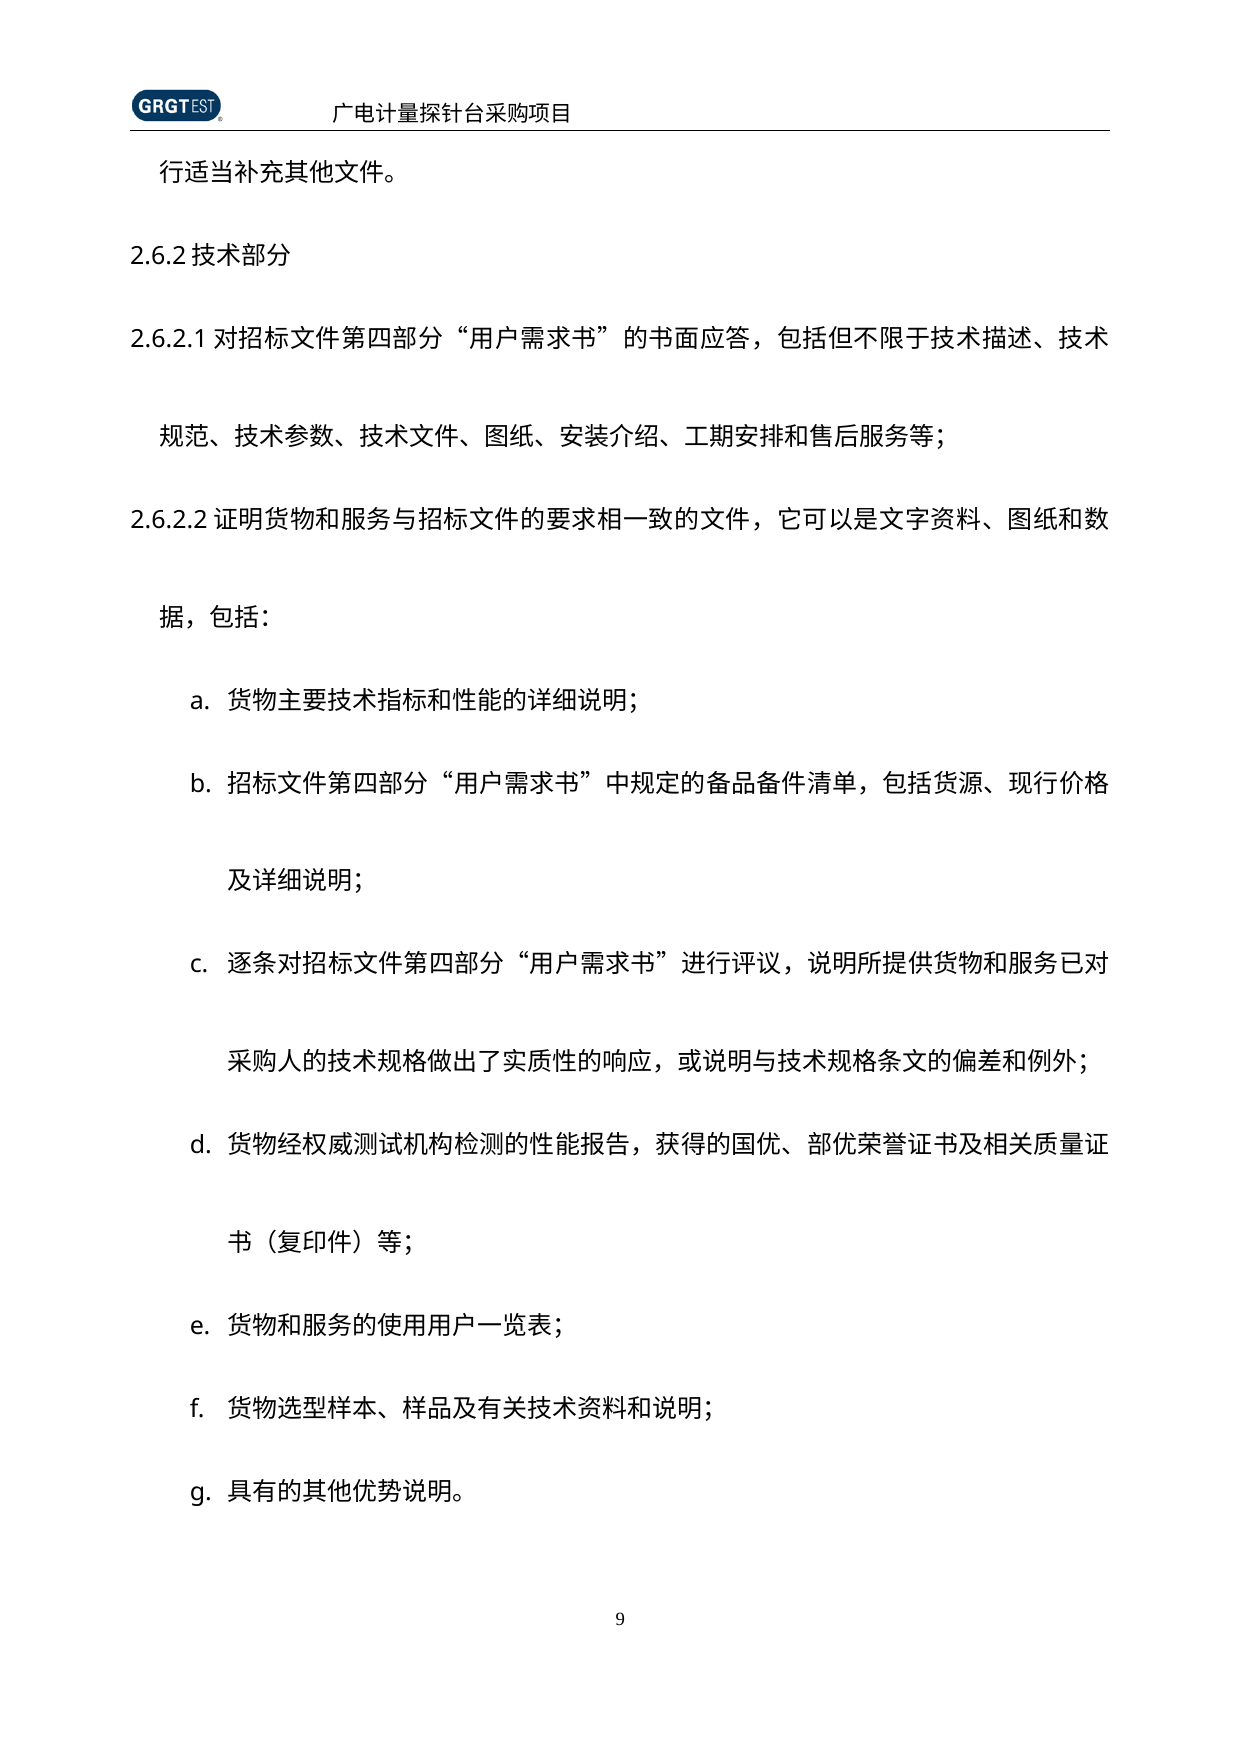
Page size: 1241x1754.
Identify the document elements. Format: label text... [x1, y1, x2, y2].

list 货物和服务的使用用户一览表； [189, 1291, 1110, 1356]
list 具有的其他优势说明。 [189, 1457, 1110, 1522]
text 2.6.2技术部分 [130, 221, 1110, 286]
list 招标文件第四部分“用户需求书”中规定的备品备件清单，包括货源、现行价格及详细说明； [189, 749, 1110, 911]
list 逐条对招标文件第四部分“用户需求书”进行评议，说明所提供货物和服务已对采购人的技术规格做出了实质性的响应，或说明与技术规格条文的偏差和例外； [189, 929, 1110, 1092]
list 货物经权威测试机构检测的性能报告，获得的国优、部优荣誉证书及相关质量证书（复印件）等； [189, 1110, 1110, 1273]
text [130, 138, 1110, 203]
list 货物选型样本、样品及有关技术资料和说明； [189, 1374, 1110, 1439]
text 2.6.2.2证明货物和服务与招标文件的要求相一致的文件，它可以是文字资料、图纸和数据，包括： [130, 485, 1110, 648]
text 2.6.2.1对招标文件第四部分“用户需求书”的书面应答，包括但不限于技术描述、技术规范、技术参数、技术文件、图纸、安装介绍、工期安排和售后服务等； [130, 304, 1110, 467]
list 货物主要技术指标和性能的详细说明； [189, 666, 1110, 731]
picture [129, 88, 224, 122]
